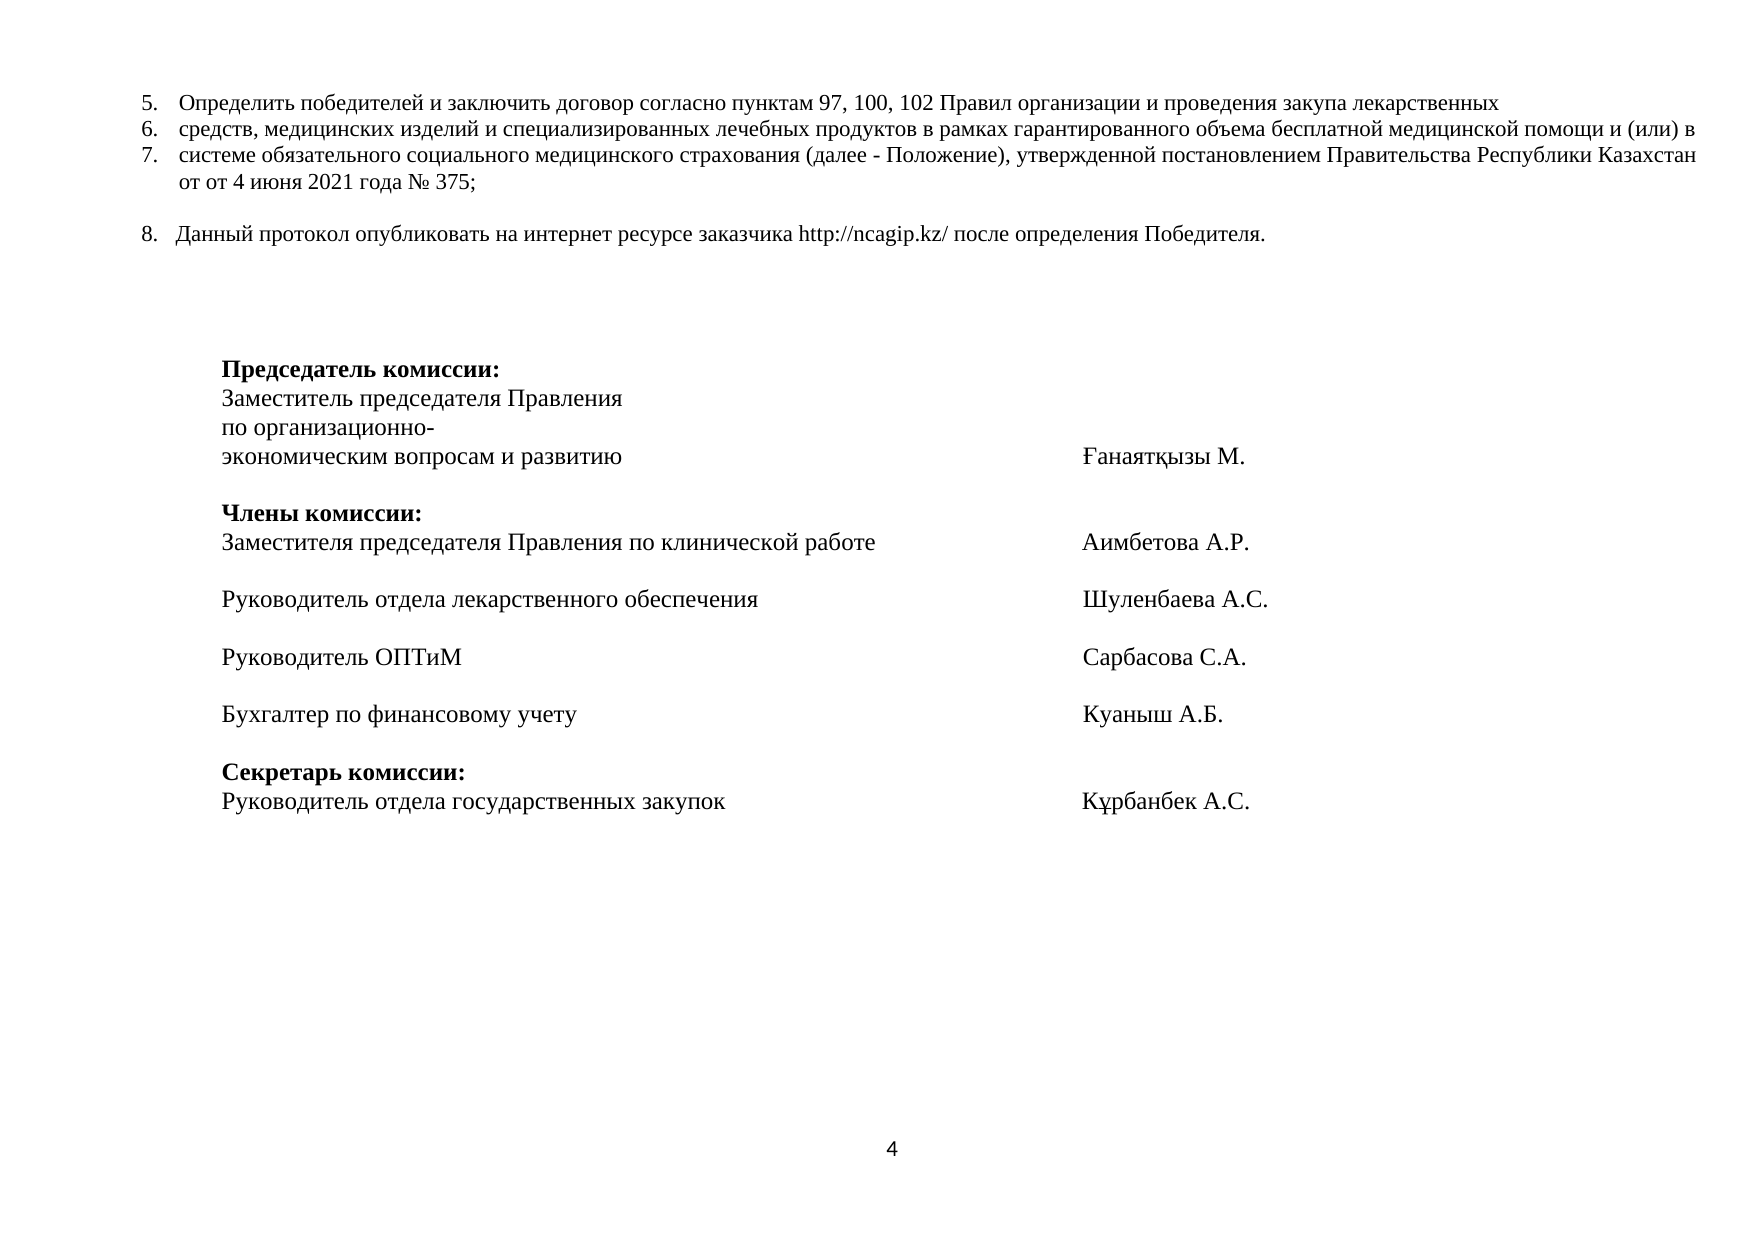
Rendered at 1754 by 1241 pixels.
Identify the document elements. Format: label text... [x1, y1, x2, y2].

list средств, медицинских изделий и специализированных лечебных продуктов в рамках гарантированного объема бесплатной медицинской помощи и (или) в [141, 115, 1709, 141]
text Председатель комиссии: [148, 354, 1709, 383]
text 8. Данный протокол опубликовать на интернет ресурсе заказчика http://ncagip.kz/ после определения Победителя. [74, 220, 1709, 247]
text Руководитель отдела лекарственного обеспечения Шуленбаева А.С. [148, 584, 1709, 613]
list Определить победителей и заключить договор согласно пунктам 97, 100, 102 Правил организации и проведения закупа лекарственных [141, 89, 1709, 115]
text по организационно- [148, 412, 1709, 441]
text Руководитель отдела государственных закупок Кұрбанбек А.С. [148, 786, 1709, 814]
text экономическим вопросам и развитию Ғанаятқызы М. [148, 441, 1709, 469]
list системе обязательного социального медицинского страхования (далее - Положение), утвержденной постановлением Правительства Республики Казахстан от от 4 июня 2021 года № 375; [141, 141, 1709, 194]
text Заместитель председателя Правления [148, 383, 1709, 412]
text Заместителя председателя Правления по клинической работе Аимбетова А.Р. [74, 527, 1709, 556]
text Руководитель ОПТиМ Сарбасова С.А. [148, 642, 1709, 671]
text Бухгалтер по финансовому учету Куаныш А.Б. [148, 699, 1709, 728]
text Секретарь комиссии: [148, 757, 1709, 786]
text Члены комиссии: [148, 498, 1709, 527]
